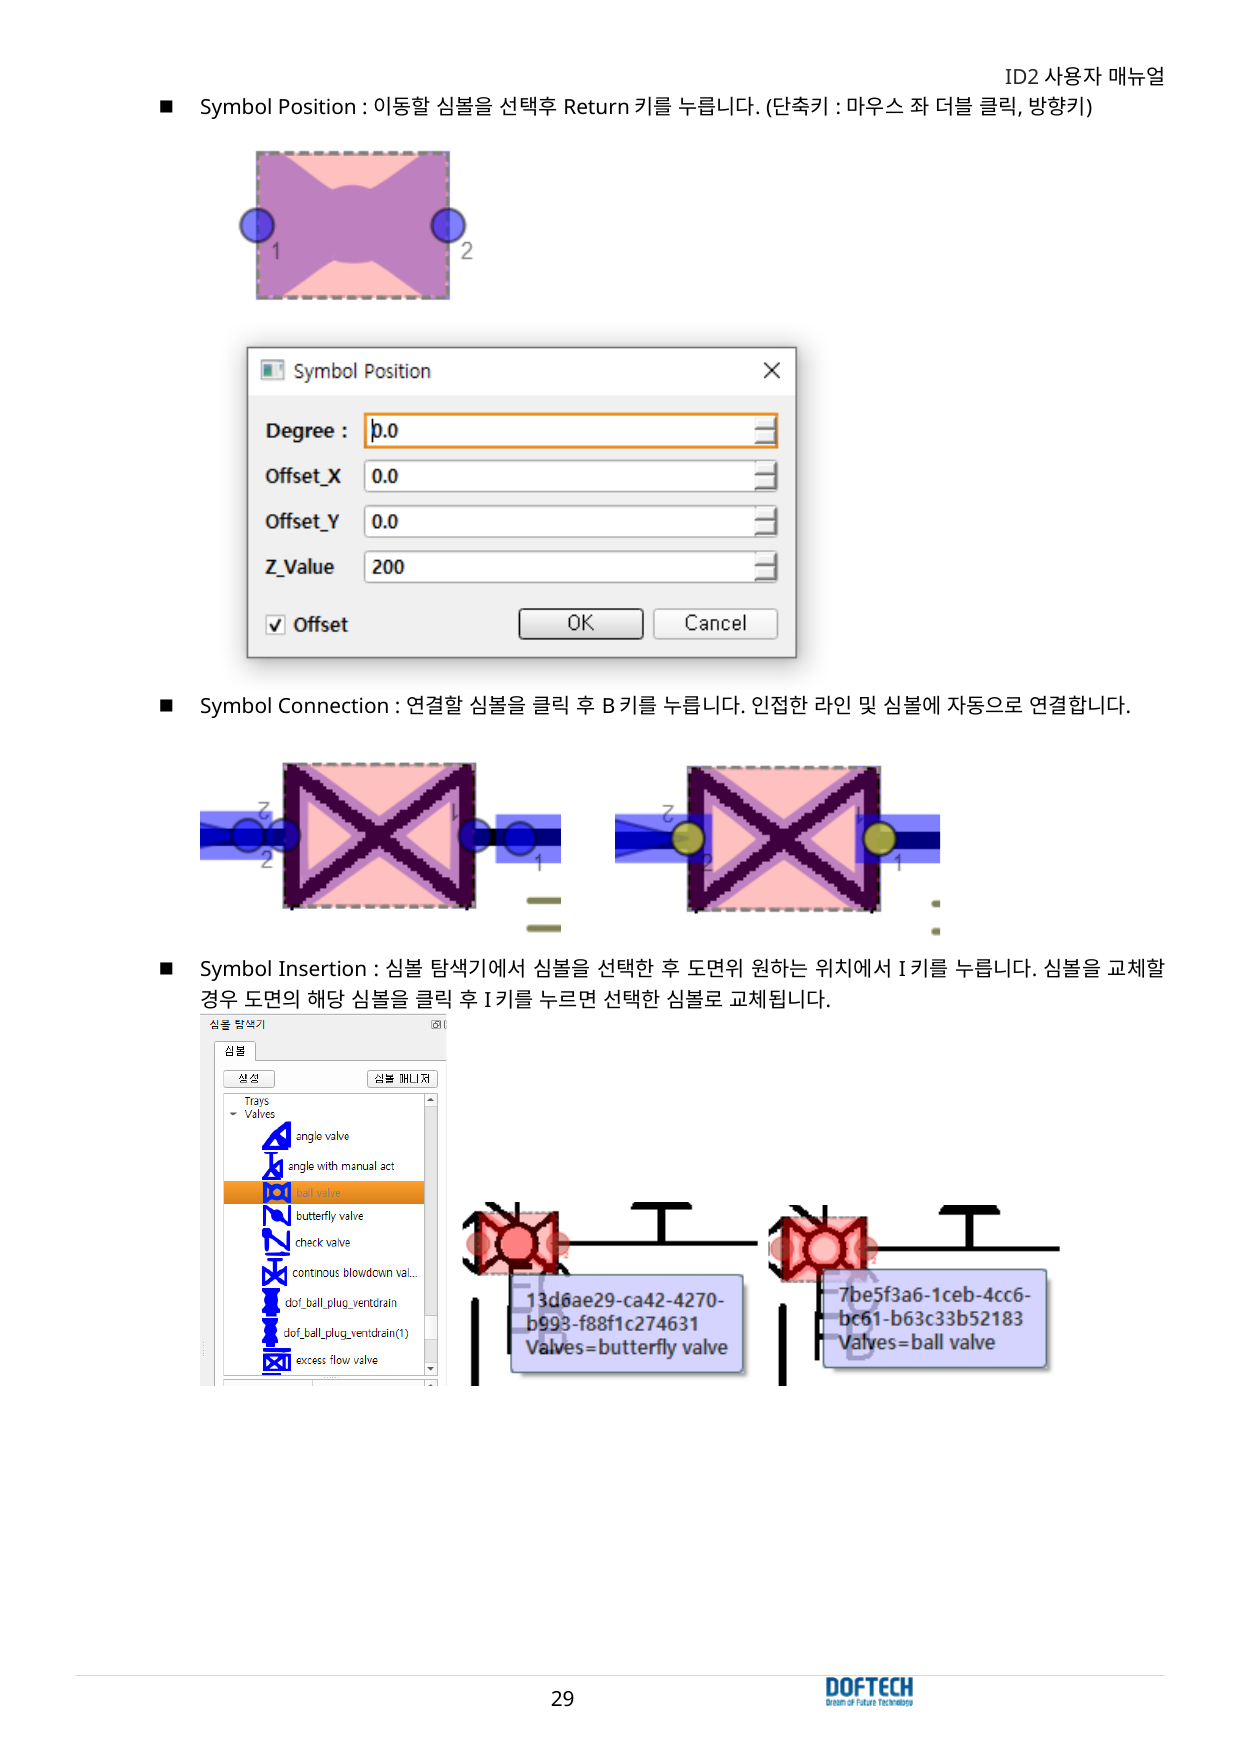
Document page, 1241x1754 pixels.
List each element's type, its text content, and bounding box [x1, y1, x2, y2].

picture [823, 1676, 915, 1707]
picture [200, 1013, 447, 1386]
list Symbol Position : 이동할 심볼을 선택후 Return키를 누릅니다. (단축키 : 마우스 좌 더블 클릭, 방향키) [158, 91, 1165, 121]
picture [768, 1205, 1060, 1386]
list Symbol Insertion : 심볼 탐색기에서 심볼을 선택한 후 도면위 원하는 위치에서 I키를 누릅니다. 심볼을 교체할 경우 도면의 해당 심볼을 클릭 후 I키를 누르면 선택한 심볼로 교체됩니다. [158, 953, 1165, 1013]
picture [462, 1202, 758, 1386]
picture [200, 720, 561, 953]
picture [200, 120, 841, 690]
list Symbol Connection : 연결할 심볼을 클릭 후 B키를 누릅니다. 인접한 라인 및 심볼에 자동으로 연결합니다. [158, 689, 1165, 720]
picture [615, 730, 941, 953]
